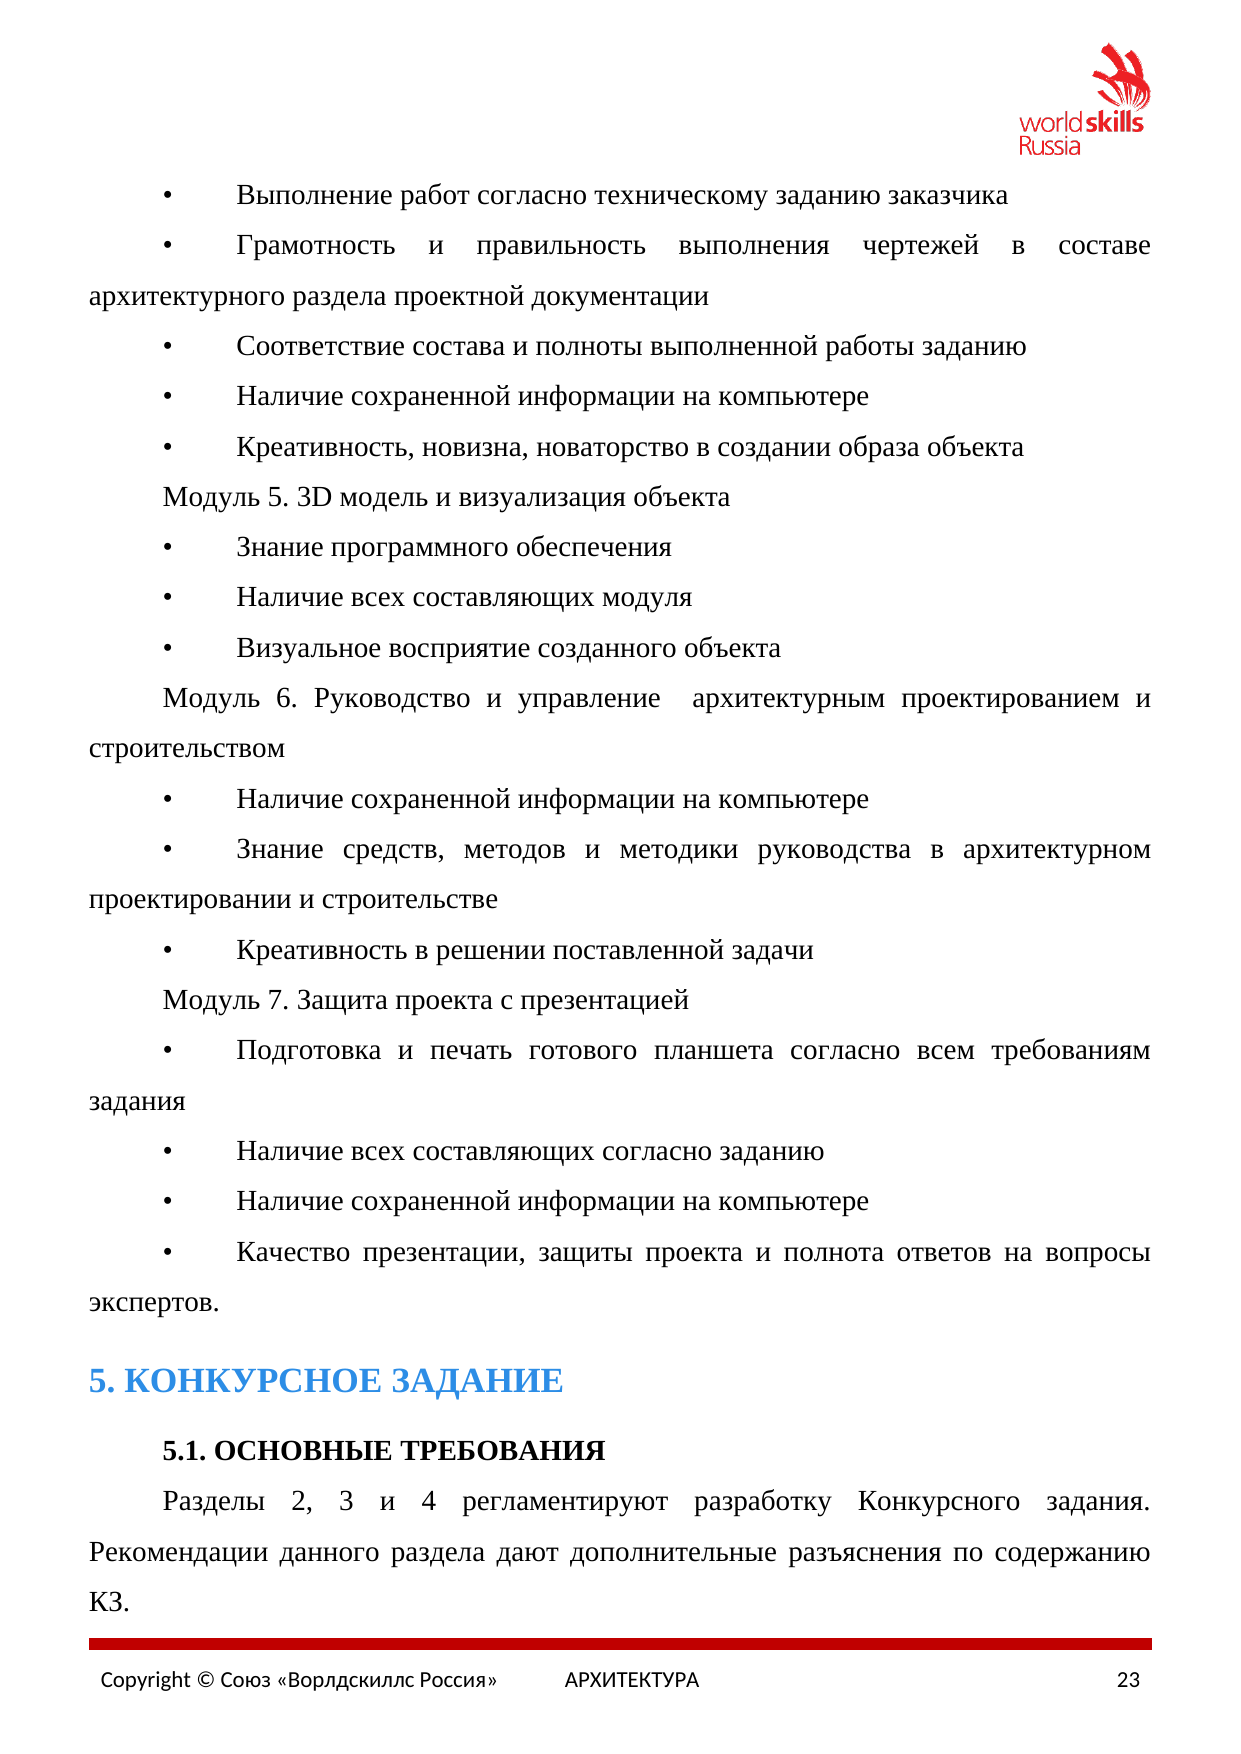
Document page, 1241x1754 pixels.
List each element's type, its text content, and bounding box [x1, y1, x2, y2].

text • Визуальное восприятие созданного объекта [89, 630, 1152, 663]
text • Выполнение работ согласно техническому заданию заказчика [89, 177, 1152, 211]
text Модуль 7. Защита проекта с презентацией [89, 982, 1152, 1016]
text 5.1. ОСНОВНЫЕ ТРЕБОВАНИЯ [89, 1433, 1152, 1467]
text • Креативность, новизна, новаторство в создании образа объекта [89, 429, 1152, 462]
text • Знание программного обеспечения [89, 529, 1152, 563]
text • Соответствие состава и полноты выполненной работы заданию [89, 328, 1152, 362]
text • Наличие всех составляющих согласно заданию [89, 1133, 1152, 1167]
text • Креативность в решении поставленной задачи [89, 932, 1152, 965]
text • Подготовка и печать готового планшета согласно всем требованиям задания [89, 1032, 1152, 1116]
picture [1019, 42, 1176, 155]
text Модуль 5. 3D модель и визуализация объекта [89, 479, 1152, 512]
text Модуль 6. Руководство и управление архитектурным проектированием и строительством [89, 680, 1152, 764]
text 5. КОНКУРСНОЕ ЗАДАНИЕ [89, 1359, 1152, 1400]
text Разделы 2, 3 и 4 регламентируют разработку Конкурсного задания. Рекомендации данного раздела дают дополнительные разъяснения по содержанию КЗ. [89, 1483, 1152, 1617]
text • Наличие всех составляющих модуля [89, 579, 1152, 613]
text • Наличие сохраненной информации на компьютере [89, 1183, 1152, 1217]
text • Грамотность и правильность выполнения чертежей в составе архитектурного раздела проектной документации [89, 227, 1152, 311]
text • Наличие сохраненной информации на компьютере [89, 781, 1152, 814]
text • Наличие сохраненной информации на компьютере [89, 378, 1152, 412]
text • Качество презентации, защиты проекта и полнота ответов на вопросы экспертов. [89, 1234, 1152, 1317]
text • Знание средств, методов и методики руководства в архитектурном проектировании и строительстве [89, 831, 1152, 915]
